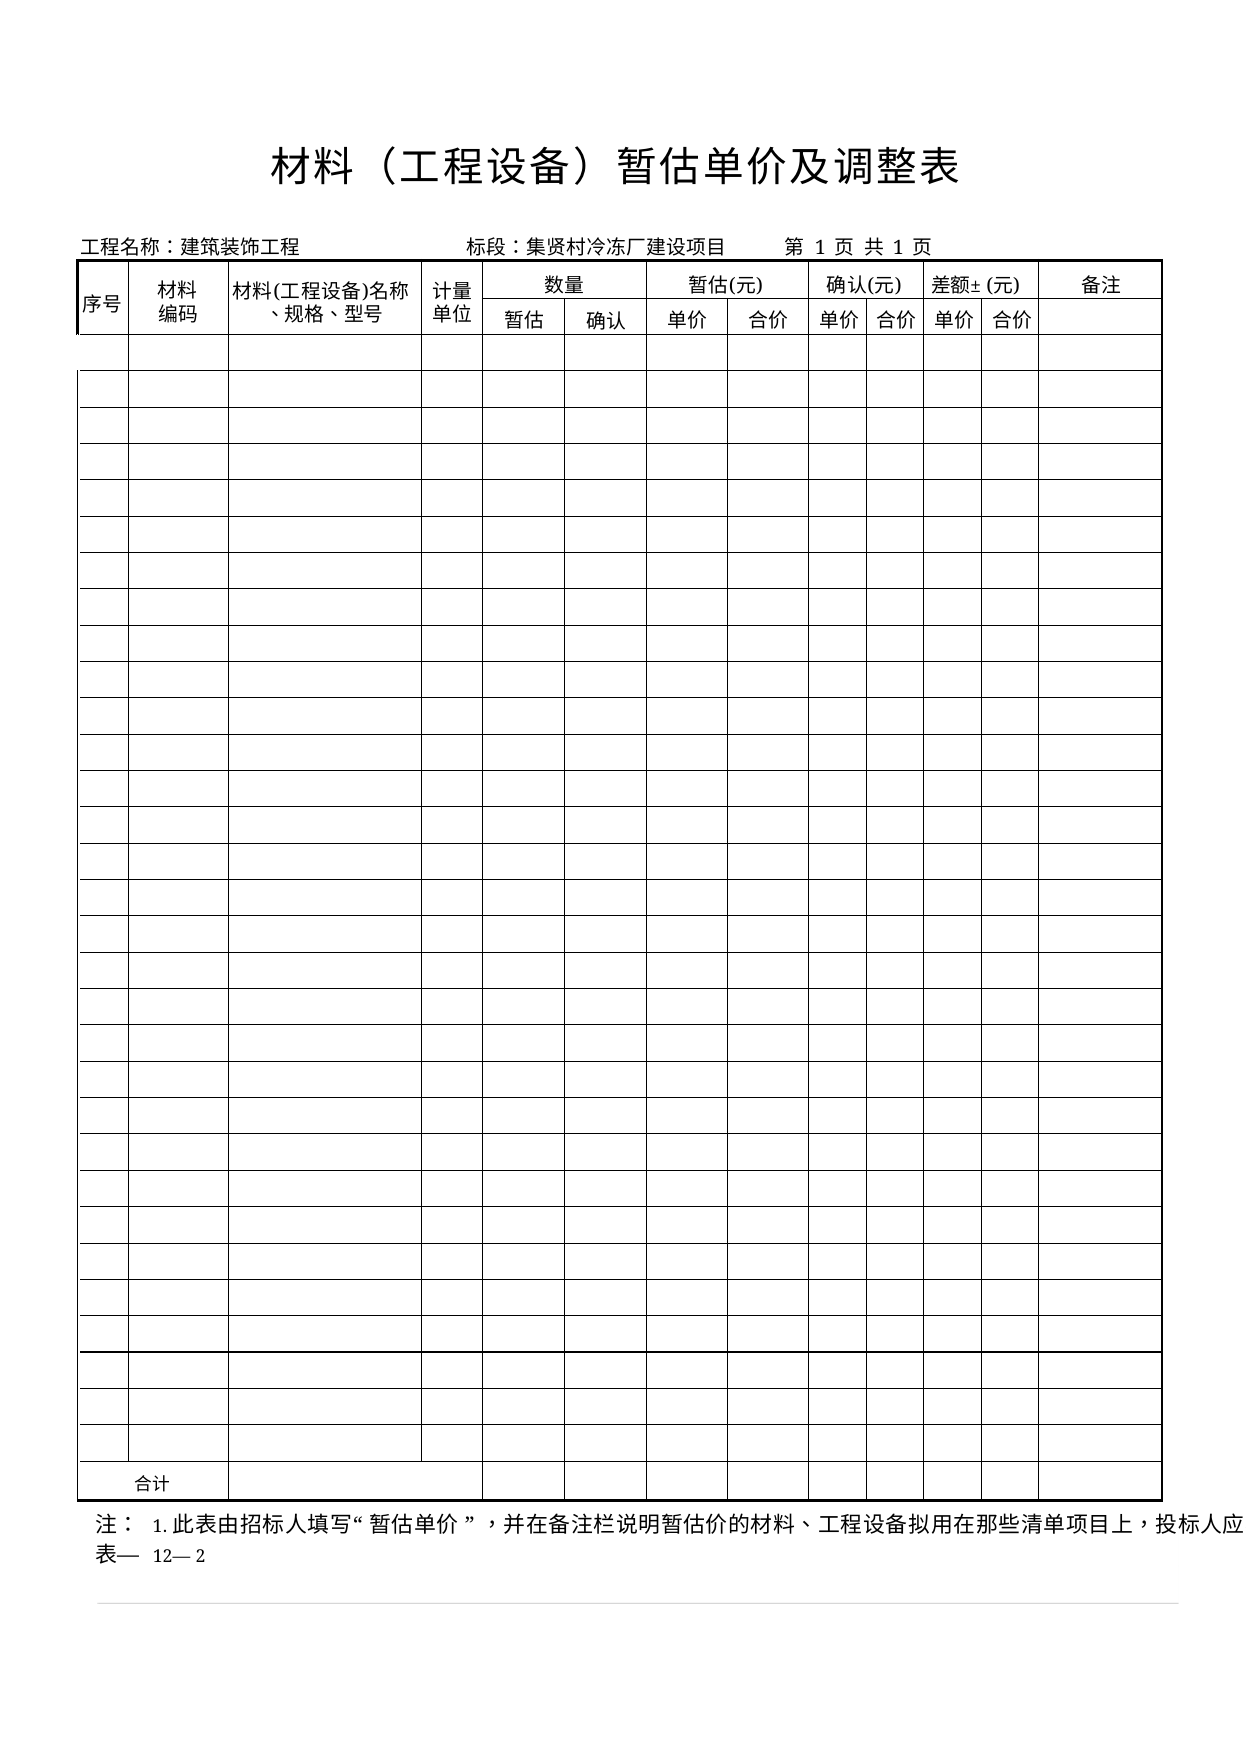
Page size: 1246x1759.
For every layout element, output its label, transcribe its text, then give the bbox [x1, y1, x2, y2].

table_cell [229, 953, 421, 988]
table_cell [924, 735, 981, 770]
table_cell [565, 844, 646, 879]
table_cell [809, 662, 866, 697]
table_cell [483, 916, 564, 952]
table_cell [1039, 480, 1161, 516]
table_cell [867, 953, 923, 988]
table_cell [924, 807, 981, 843]
picture [97, 1511, 1182, 1605]
table_cell [422, 807, 482, 843]
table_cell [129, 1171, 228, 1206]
table_cell [982, 698, 1038, 733]
table_cell [483, 517, 564, 552]
table_cell [129, 371, 228, 407]
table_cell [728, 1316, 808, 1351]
table_cell [229, 371, 421, 407]
table_cell 合价 [982, 299, 1038, 334]
table_cell [924, 698, 981, 733]
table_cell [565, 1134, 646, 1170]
table_cell [78, 407, 128, 443]
table_cell [924, 916, 981, 952]
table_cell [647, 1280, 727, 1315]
table_cell [78, 588, 128, 624]
table_cell [422, 626, 482, 661]
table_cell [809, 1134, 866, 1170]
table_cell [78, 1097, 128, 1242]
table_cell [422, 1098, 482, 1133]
table_cell [129, 517, 228, 552]
table_cell [483, 953, 564, 988]
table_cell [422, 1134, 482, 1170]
table_cell [1039, 807, 1161, 843]
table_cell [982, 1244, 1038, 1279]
table_cell [809, 880, 866, 915]
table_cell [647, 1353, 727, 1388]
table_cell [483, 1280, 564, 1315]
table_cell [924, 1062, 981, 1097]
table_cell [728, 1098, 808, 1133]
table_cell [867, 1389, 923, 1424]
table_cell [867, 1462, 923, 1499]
table_cell [1039, 371, 1161, 407]
table_cell [565, 553, 646, 588]
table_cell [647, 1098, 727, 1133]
table_cell [809, 553, 866, 588]
table_cell [924, 953, 981, 988]
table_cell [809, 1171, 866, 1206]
table_cell [229, 698, 421, 733]
table_cell [78, 443, 128, 479]
table_cell [229, 480, 421, 516]
table_cell [647, 553, 727, 588]
table_cell [483, 735, 564, 770]
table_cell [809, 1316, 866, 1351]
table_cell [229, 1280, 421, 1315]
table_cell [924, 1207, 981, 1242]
table_cell [78, 370, 128, 407]
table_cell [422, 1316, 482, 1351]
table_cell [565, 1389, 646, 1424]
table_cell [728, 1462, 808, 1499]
table_cell [483, 807, 564, 843]
table_cell [78, 625, 128, 661]
table_cell [982, 953, 1038, 988]
table_cell [647, 735, 727, 770]
table_cell [647, 408, 727, 443]
table_cell [483, 662, 564, 697]
table_cell [129, 626, 228, 661]
table_cell [422, 953, 482, 988]
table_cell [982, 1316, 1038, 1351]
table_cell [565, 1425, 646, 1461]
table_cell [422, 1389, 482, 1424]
table_cell [422, 371, 482, 407]
table_cell [647, 626, 727, 661]
table_cell 工程名称：建筑装饰工程 标段：集贤村冷冻厂建设项目 第 1 页 共 1 页 [78, 199, 1162, 259]
table_cell [129, 480, 228, 516]
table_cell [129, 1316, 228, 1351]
table_cell [78, 734, 128, 770]
table_cell [809, 807, 866, 843]
table_cell [809, 589, 866, 624]
table_cell [129, 807, 228, 843]
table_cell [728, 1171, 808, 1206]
table_cell [129, 989, 228, 1024]
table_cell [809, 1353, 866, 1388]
table_cell [229, 626, 421, 661]
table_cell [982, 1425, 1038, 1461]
table_cell [809, 517, 866, 552]
table_cell [924, 989, 981, 1024]
table_cell [129, 916, 228, 952]
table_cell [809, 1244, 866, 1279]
table_cell [982, 844, 1038, 879]
table_cell [728, 916, 808, 952]
table_cell [422, 480, 482, 516]
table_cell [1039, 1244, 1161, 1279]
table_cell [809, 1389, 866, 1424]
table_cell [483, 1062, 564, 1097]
table_cell [565, 371, 646, 407]
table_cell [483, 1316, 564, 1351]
table_cell [422, 1025, 482, 1061]
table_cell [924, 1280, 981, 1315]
table_cell [924, 335, 981, 370]
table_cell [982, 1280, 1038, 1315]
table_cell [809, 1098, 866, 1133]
table_cell [647, 807, 727, 843]
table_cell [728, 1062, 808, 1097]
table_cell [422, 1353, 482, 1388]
table_cell [229, 989, 421, 1024]
table_cell [483, 626, 564, 661]
table_cell [565, 662, 646, 697]
table_cell 单价 [809, 299, 866, 334]
table_cell [647, 953, 727, 988]
table_cell [483, 771, 564, 806]
table_cell [647, 989, 727, 1024]
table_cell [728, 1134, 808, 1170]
table_cell [982, 480, 1038, 516]
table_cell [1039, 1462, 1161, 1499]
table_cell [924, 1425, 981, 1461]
table_cell [728, 408, 808, 443]
table_cell [1039, 335, 1161, 370]
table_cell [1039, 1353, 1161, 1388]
table_cell [728, 1025, 808, 1061]
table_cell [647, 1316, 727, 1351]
table_cell [565, 989, 646, 1024]
table_cell [422, 916, 482, 952]
table_cell [647, 1025, 727, 1061]
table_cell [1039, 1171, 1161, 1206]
table_cell [809, 480, 866, 516]
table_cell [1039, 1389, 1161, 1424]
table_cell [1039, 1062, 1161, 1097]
table_cell [809, 953, 866, 988]
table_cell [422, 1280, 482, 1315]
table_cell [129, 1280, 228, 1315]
table_cell [647, 844, 727, 879]
table_cell [809, 444, 866, 479]
table_cell [924, 880, 981, 915]
table_cell [422, 553, 482, 588]
table_cell [1039, 444, 1161, 479]
table_cell [728, 444, 808, 479]
table_cell [867, 480, 923, 516]
table_cell [924, 371, 981, 407]
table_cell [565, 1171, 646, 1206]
table_cell [422, 989, 482, 1024]
table_cell [647, 335, 727, 370]
table_cell [982, 807, 1038, 843]
table_cell [1039, 662, 1161, 697]
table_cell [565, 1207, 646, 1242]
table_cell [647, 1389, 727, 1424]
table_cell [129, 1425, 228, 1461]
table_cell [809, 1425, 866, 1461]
table_cell [565, 771, 646, 806]
table_cell [924, 408, 981, 443]
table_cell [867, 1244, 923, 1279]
table_cell [1039, 735, 1161, 770]
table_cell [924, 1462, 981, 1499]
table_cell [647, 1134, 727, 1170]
table_cell [129, 844, 228, 879]
table_cell [565, 626, 646, 661]
table_cell [982, 1025, 1038, 1061]
table_cell [982, 335, 1038, 370]
table_cell [129, 880, 228, 915]
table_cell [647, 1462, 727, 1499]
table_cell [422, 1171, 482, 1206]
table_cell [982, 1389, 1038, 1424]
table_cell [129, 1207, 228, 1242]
table_cell 序号 [79, 262, 128, 334]
table_cell [129, 444, 228, 479]
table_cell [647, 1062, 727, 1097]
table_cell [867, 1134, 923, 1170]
table_cell [867, 517, 923, 552]
table_cell [78, 770, 128, 806]
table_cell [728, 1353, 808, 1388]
table_cell [422, 408, 482, 443]
table_cell [483, 880, 564, 915]
table_cell [728, 589, 808, 624]
table_cell [1039, 408, 1161, 443]
table_cell [647, 771, 727, 806]
table_cell [867, 771, 923, 806]
table_cell [924, 771, 981, 806]
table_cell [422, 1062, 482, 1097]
table_cell [229, 589, 421, 624]
table_cell [728, 844, 808, 879]
table_cell [809, 698, 866, 733]
table_cell [1039, 299, 1161, 334]
table_cell [422, 444, 482, 479]
table_cell [1039, 1025, 1161, 1061]
table_cell [809, 408, 866, 443]
table_cell [867, 916, 923, 952]
table_cell [483, 480, 564, 516]
table_cell [483, 553, 564, 588]
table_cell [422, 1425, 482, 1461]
table_cell [728, 662, 808, 697]
table_cell [129, 735, 228, 770]
table_cell [982, 735, 1038, 770]
table_cell [982, 444, 1038, 479]
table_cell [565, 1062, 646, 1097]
table_cell [78, 879, 128, 915]
table_cell [229, 771, 421, 806]
table_cell [647, 371, 727, 407]
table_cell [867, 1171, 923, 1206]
table_cell [809, 771, 866, 806]
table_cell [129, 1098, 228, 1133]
table_cell [229, 1062, 421, 1097]
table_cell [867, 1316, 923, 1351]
table_cell [1039, 989, 1161, 1024]
table_cell [924, 1025, 981, 1061]
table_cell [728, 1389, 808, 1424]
table_cell [129, 589, 228, 624]
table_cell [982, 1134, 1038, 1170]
table_cell [229, 553, 421, 588]
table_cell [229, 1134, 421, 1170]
table_cell [78, 952, 128, 988]
table_cell [867, 553, 923, 588]
table_cell [129, 553, 228, 588]
table_cell [1039, 553, 1161, 588]
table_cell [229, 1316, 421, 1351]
table_cell [924, 662, 981, 697]
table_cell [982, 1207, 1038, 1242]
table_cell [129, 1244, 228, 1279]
table_cell [982, 916, 1038, 952]
table_cell [422, 771, 482, 806]
table_cell [229, 735, 421, 770]
table_cell [647, 480, 727, 516]
table_cell [229, 335, 421, 370]
table_cell [982, 626, 1038, 661]
table_cell [1039, 916, 1161, 952]
table_cell [422, 335, 482, 370]
table_cell [483, 408, 564, 443]
table_cell [78, 1061, 128, 1097]
table_cell [867, 335, 923, 370]
table_cell [867, 589, 923, 624]
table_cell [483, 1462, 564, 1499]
table_cell [129, 1062, 228, 1097]
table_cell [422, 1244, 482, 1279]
table_cell [809, 371, 866, 407]
table_cell 暂估(元) [647, 262, 808, 298]
table_cell [647, 589, 727, 624]
table_cell [565, 807, 646, 843]
table_cell 材料 编码 [129, 262, 228, 334]
table_cell [129, 1025, 228, 1061]
table_cell [1039, 698, 1161, 733]
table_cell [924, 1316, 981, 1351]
table_cell [1039, 517, 1161, 552]
table_cell [809, 916, 866, 952]
table_cell 合价 [867, 299, 923, 334]
table_cell [1039, 771, 1161, 806]
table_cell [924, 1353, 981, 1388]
table_cell [809, 989, 866, 1024]
table_cell [565, 444, 646, 479]
table_cell [728, 735, 808, 770]
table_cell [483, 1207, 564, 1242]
table_cell [483, 1025, 564, 1061]
table_cell [483, 589, 564, 624]
table_cell [728, 953, 808, 988]
table_cell [728, 480, 808, 516]
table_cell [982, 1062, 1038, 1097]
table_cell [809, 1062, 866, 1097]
table_cell [728, 371, 808, 407]
table_cell [809, 626, 866, 661]
table_cell [129, 953, 228, 988]
table_cell [129, 698, 228, 733]
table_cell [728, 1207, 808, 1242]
table_cell [728, 771, 808, 806]
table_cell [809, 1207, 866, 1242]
table_cell [728, 335, 808, 370]
table_cell [565, 517, 646, 552]
table_cell [229, 1025, 421, 1061]
table_cell [924, 626, 981, 661]
table_cell [1039, 844, 1161, 879]
table_cell [129, 662, 228, 697]
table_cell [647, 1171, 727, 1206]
table_cell [229, 444, 421, 479]
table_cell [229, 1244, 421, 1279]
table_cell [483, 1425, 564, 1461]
table_cell 单价 [924, 299, 981, 334]
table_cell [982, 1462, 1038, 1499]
table_cell [867, 408, 923, 443]
table_cell [129, 771, 228, 806]
table_cell [982, 553, 1038, 588]
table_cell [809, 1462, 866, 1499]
table_cell 备注 [1039, 262, 1161, 298]
table_cell [647, 662, 727, 697]
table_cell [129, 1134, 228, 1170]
table_cell [78, 806, 128, 843]
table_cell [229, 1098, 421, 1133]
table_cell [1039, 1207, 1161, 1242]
table_cell [867, 626, 923, 661]
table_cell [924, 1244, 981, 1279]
table_cell [867, 1025, 923, 1061]
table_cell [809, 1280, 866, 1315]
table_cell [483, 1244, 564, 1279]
table_cell [565, 1025, 646, 1061]
table_cell 确认(元) [809, 262, 923, 298]
table_cell [483, 335, 564, 370]
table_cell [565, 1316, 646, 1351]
table_cell [78, 915, 128, 952]
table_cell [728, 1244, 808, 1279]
table_cell [565, 408, 646, 443]
table_cell [809, 335, 866, 370]
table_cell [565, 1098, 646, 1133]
table_cell [129, 408, 228, 443]
table_cell [982, 408, 1038, 443]
table_cell [422, 662, 482, 697]
table_cell [867, 698, 923, 733]
table_cell 数量 [483, 262, 646, 298]
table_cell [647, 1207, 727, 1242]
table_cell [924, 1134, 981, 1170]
table_header 材料（工程设备）暂估单价及调整表 [78, 89, 1162, 199]
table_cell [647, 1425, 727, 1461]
table_cell [867, 735, 923, 770]
table_cell [867, 662, 923, 697]
table_cell [728, 880, 808, 915]
table_cell [924, 517, 981, 552]
table_cell [1039, 626, 1161, 661]
table_cell [422, 698, 482, 733]
table_cell [483, 698, 564, 733]
table_cell 单价 [647, 299, 727, 334]
table_cell 计量 单位 [422, 262, 482, 334]
table_cell [924, 553, 981, 588]
table_cell [728, 807, 808, 843]
table_cell [565, 953, 646, 988]
table_cell [647, 698, 727, 733]
table_cell [924, 589, 981, 624]
table_cell [422, 517, 482, 552]
table_cell [647, 880, 727, 915]
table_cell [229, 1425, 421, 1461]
table_cell [78, 988, 128, 1024]
table_cell [647, 444, 727, 479]
table_cell [422, 880, 482, 915]
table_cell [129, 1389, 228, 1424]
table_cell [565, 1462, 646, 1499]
table_cell [422, 844, 482, 879]
table_cell 暂估 [483, 299, 564, 334]
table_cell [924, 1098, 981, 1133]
table_cell [1039, 589, 1161, 624]
table_cell [982, 989, 1038, 1024]
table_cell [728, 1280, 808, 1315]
table_cell [924, 844, 981, 879]
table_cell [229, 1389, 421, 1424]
table_cell [229, 807, 421, 843]
table_cell [1039, 880, 1161, 915]
table_cell [129, 335, 228, 370]
table_cell 合价 [728, 299, 808, 334]
table_cell [728, 989, 808, 1024]
table_cell [982, 371, 1038, 407]
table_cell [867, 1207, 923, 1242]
table_cell [422, 589, 482, 624]
table_cell [982, 517, 1038, 552]
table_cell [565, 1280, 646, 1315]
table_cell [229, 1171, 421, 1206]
table_cell [867, 844, 923, 879]
table_cell [483, 989, 564, 1024]
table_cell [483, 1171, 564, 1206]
table_cell [809, 844, 866, 879]
table_cell [483, 444, 564, 479]
table_cell [565, 480, 646, 516]
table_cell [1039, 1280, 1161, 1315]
table_cell [924, 480, 981, 516]
table_cell [78, 697, 128, 733]
table_cell [982, 771, 1038, 806]
table_cell [565, 335, 646, 370]
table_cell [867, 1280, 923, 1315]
table_cell [728, 517, 808, 552]
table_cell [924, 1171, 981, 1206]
table_cell [1039, 953, 1161, 988]
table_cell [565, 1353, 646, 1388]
table_cell [78, 843, 128, 879]
table_cell [483, 371, 564, 407]
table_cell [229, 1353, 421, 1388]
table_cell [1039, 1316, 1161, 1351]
table_cell 材料(工程设备)名称 、规格、型号 [229, 262, 421, 334]
table_cell [867, 371, 923, 407]
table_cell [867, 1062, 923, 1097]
table_cell [647, 517, 727, 552]
table_cell [809, 735, 866, 770]
table_cell [867, 989, 923, 1024]
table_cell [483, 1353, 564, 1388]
table_cell [229, 517, 421, 552]
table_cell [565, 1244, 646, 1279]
table_cell [483, 844, 564, 879]
table_cell [78, 479, 128, 516]
table_cell [229, 880, 421, 915]
table_cell [565, 916, 646, 952]
table_cell [867, 444, 923, 479]
table_cell [728, 698, 808, 733]
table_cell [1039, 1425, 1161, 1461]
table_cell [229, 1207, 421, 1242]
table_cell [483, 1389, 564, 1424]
table_cell [229, 916, 421, 952]
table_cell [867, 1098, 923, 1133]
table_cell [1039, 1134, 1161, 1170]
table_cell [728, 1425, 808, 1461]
table_cell [809, 1025, 866, 1061]
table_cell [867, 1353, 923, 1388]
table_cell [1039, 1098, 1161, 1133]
table_cell [422, 735, 482, 770]
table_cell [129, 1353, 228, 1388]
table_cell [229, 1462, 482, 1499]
table_cell [78, 516, 128, 552]
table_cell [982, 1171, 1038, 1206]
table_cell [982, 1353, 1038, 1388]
table_cell [867, 807, 923, 843]
table_cell [78, 1024, 128, 1061]
picture [97, 1547, 105, 1552]
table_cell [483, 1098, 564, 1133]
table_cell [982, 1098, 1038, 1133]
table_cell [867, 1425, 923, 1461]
table_cell [982, 880, 1038, 915]
table_cell [867, 880, 923, 915]
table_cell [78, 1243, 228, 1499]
table_cell 确认 [565, 299, 646, 334]
table_cell [728, 626, 808, 661]
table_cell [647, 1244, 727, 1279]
table_cell [982, 589, 1038, 624]
table_cell [565, 589, 646, 624]
table_cell [78, 334, 128, 370]
table_cell [565, 880, 646, 915]
table_cell [229, 844, 421, 879]
table_cell [924, 444, 981, 479]
table_cell [78, 661, 128, 697]
table_cell [78, 552, 128, 588]
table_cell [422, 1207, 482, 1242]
table_cell [565, 735, 646, 770]
table_cell [229, 662, 421, 697]
table_cell [982, 662, 1038, 697]
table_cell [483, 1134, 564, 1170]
table_cell [647, 916, 727, 952]
table_cell [229, 408, 421, 443]
table_cell [728, 553, 808, 588]
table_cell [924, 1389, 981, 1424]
table_cell 差额± (元) [924, 262, 1038, 298]
table_cell [565, 698, 646, 733]
